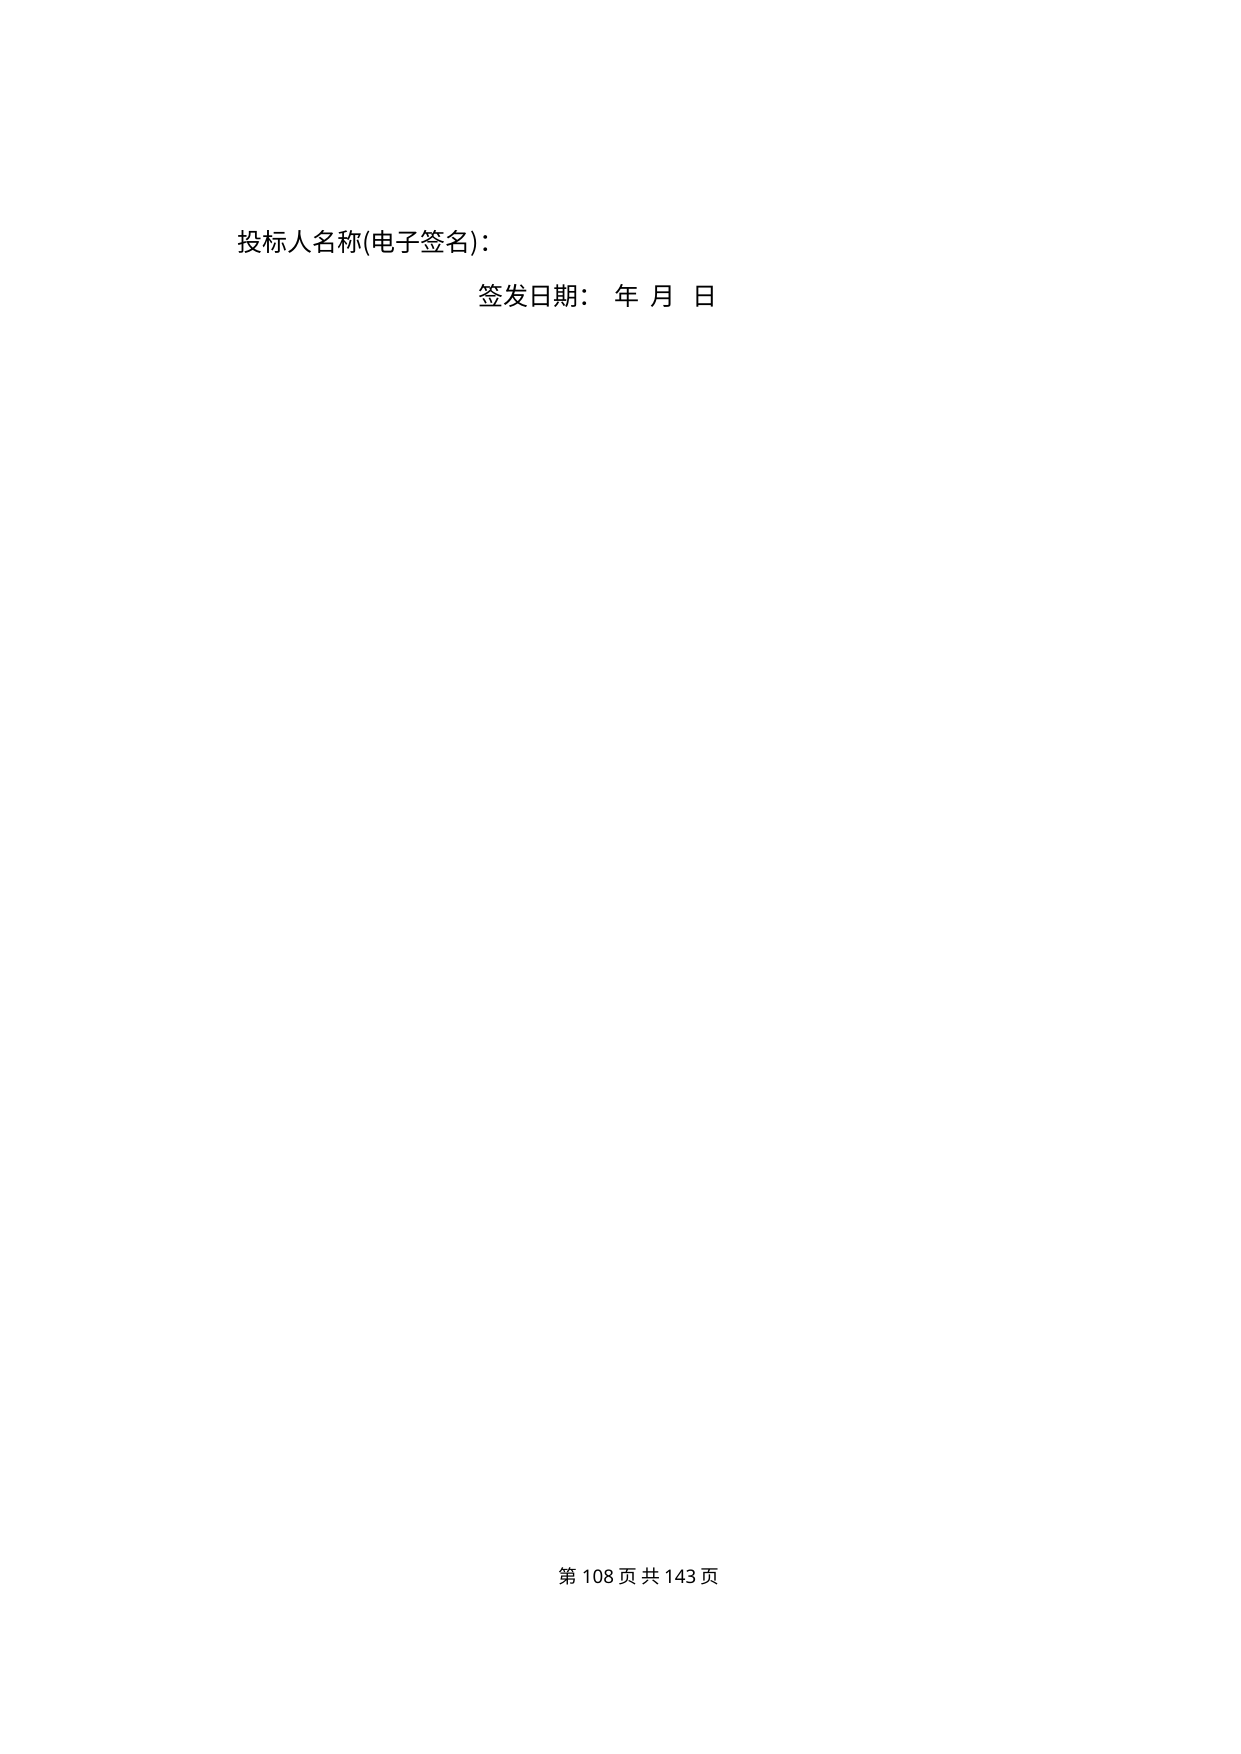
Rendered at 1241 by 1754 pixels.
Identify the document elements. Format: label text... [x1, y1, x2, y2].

text 投标人名称(电子签名)： [187, 222, 1053, 259]
text 签发日期： 年 月 日 [187, 277, 1053, 313]
